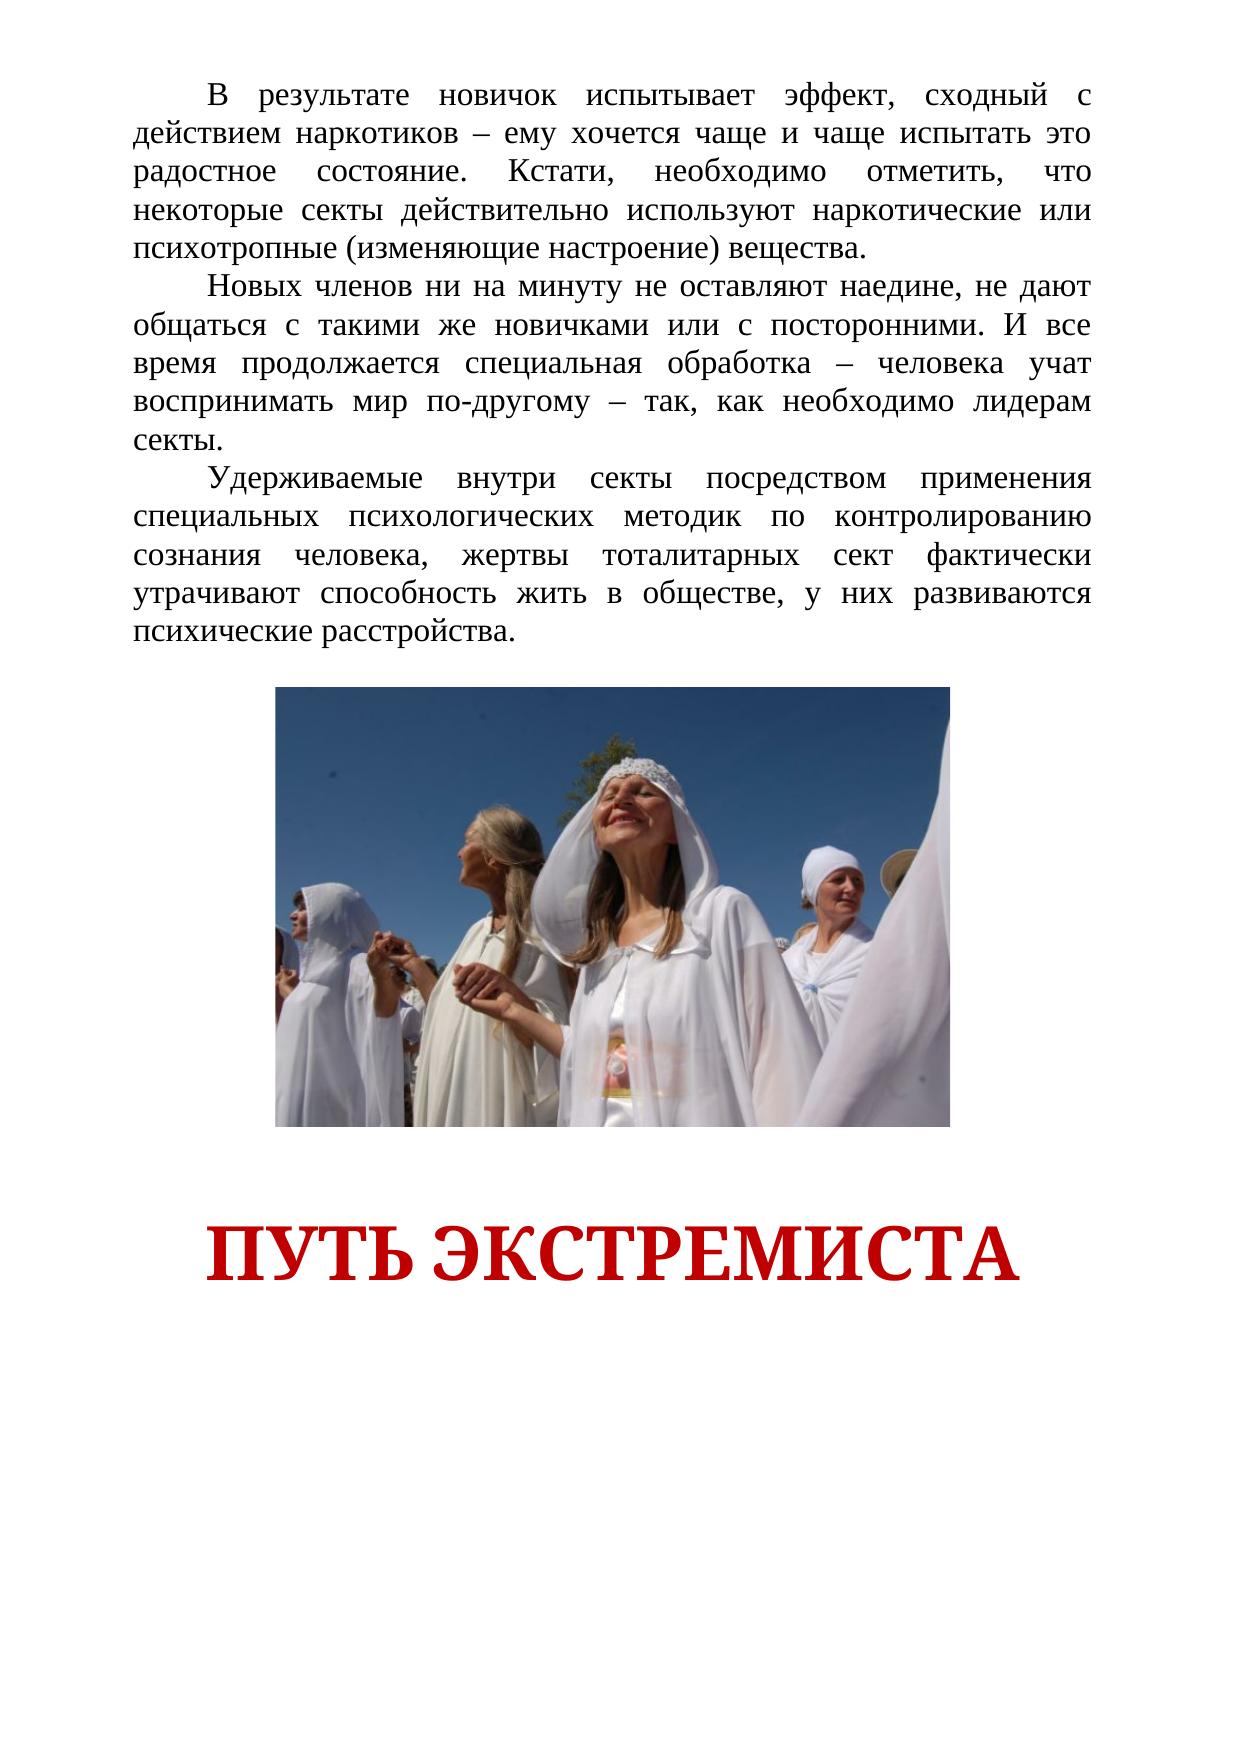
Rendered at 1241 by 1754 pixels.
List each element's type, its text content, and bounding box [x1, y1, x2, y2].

text В результате новичок испытывает эффект, сходный с действием наркотиков – ему хочется чаще и чаще испытать это радостное состояние. Кстати, необходимо отметить, что некоторые секты действительно используют наркотические или психотропные (изменяющие настроение) вещества. [133, 74, 1093, 266]
text Удерживаемые внутри секты посредством применения специальных психологических методик по контролированию сознания человека, жертвы тоталитарных сект фактически утрачивают способность жить в обществе, у них развиваются психические расстройства. [133, 457, 1093, 649]
text ПУТЬ ЭКСТРЕМИСТА [133, 1212, 1093, 1299]
text Новых членов ни на минуту не оставляют наедине, не дают общаться с такими же новичками или с посторонними. И все время продолжается специальная обработка – человека учат воспринимать мир по-другому – так, как необходимо лидерам секты. [133, 266, 1093, 457]
picture [275, 687, 951, 1127]
